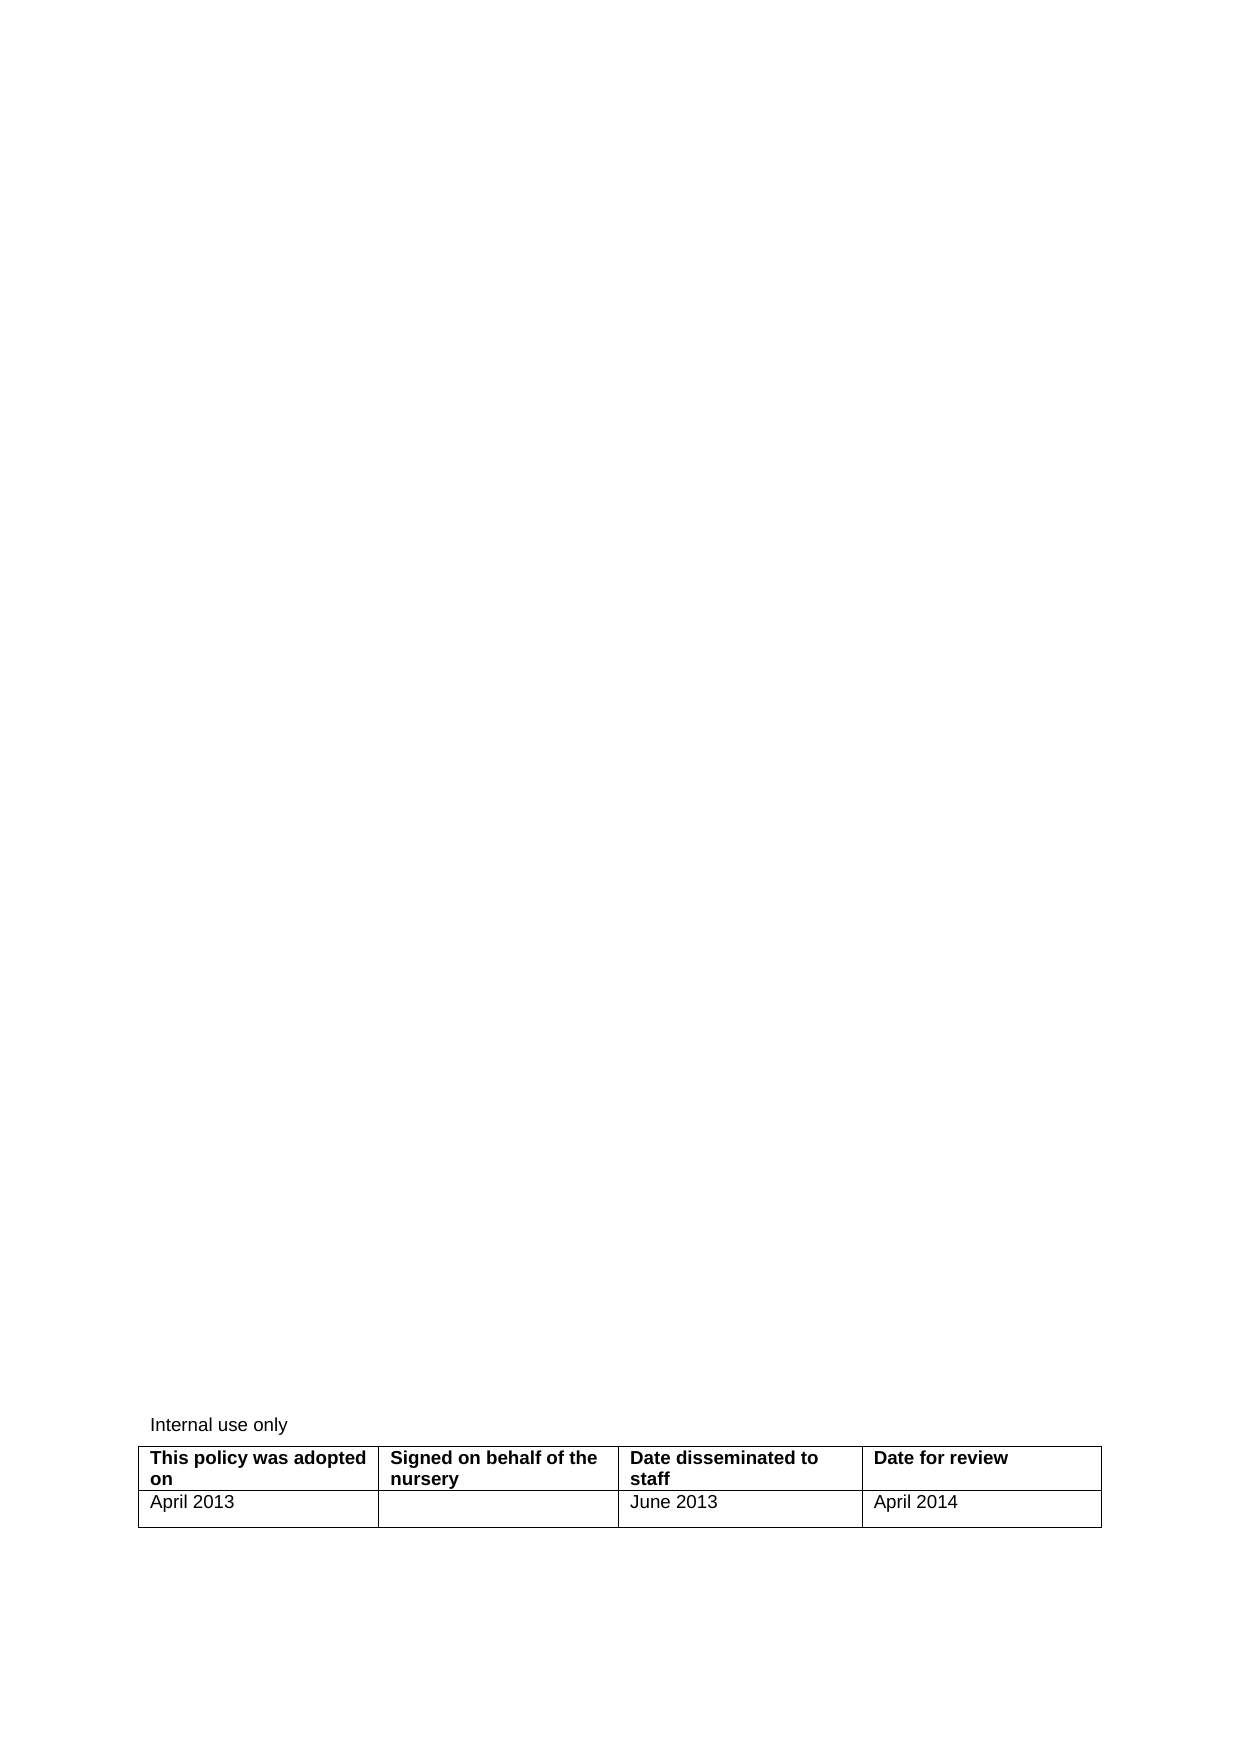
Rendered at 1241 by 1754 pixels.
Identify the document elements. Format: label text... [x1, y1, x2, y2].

table_cell April 2013 [139, 1491, 378, 1527]
table_header This policy was adopted on [139, 1447, 378, 1490]
table_cell [379, 1491, 618, 1527]
table_header Date disseminated to staff [619, 1447, 862, 1490]
table_cell June 2013 [619, 1491, 862, 1527]
table_header Signed on behalf of the nursery [379, 1447, 618, 1490]
table_cell April 2014 [863, 1491, 1101, 1527]
table_header Date for review [863, 1447, 1101, 1490]
text Internal use only [150, 1413, 1090, 1435]
